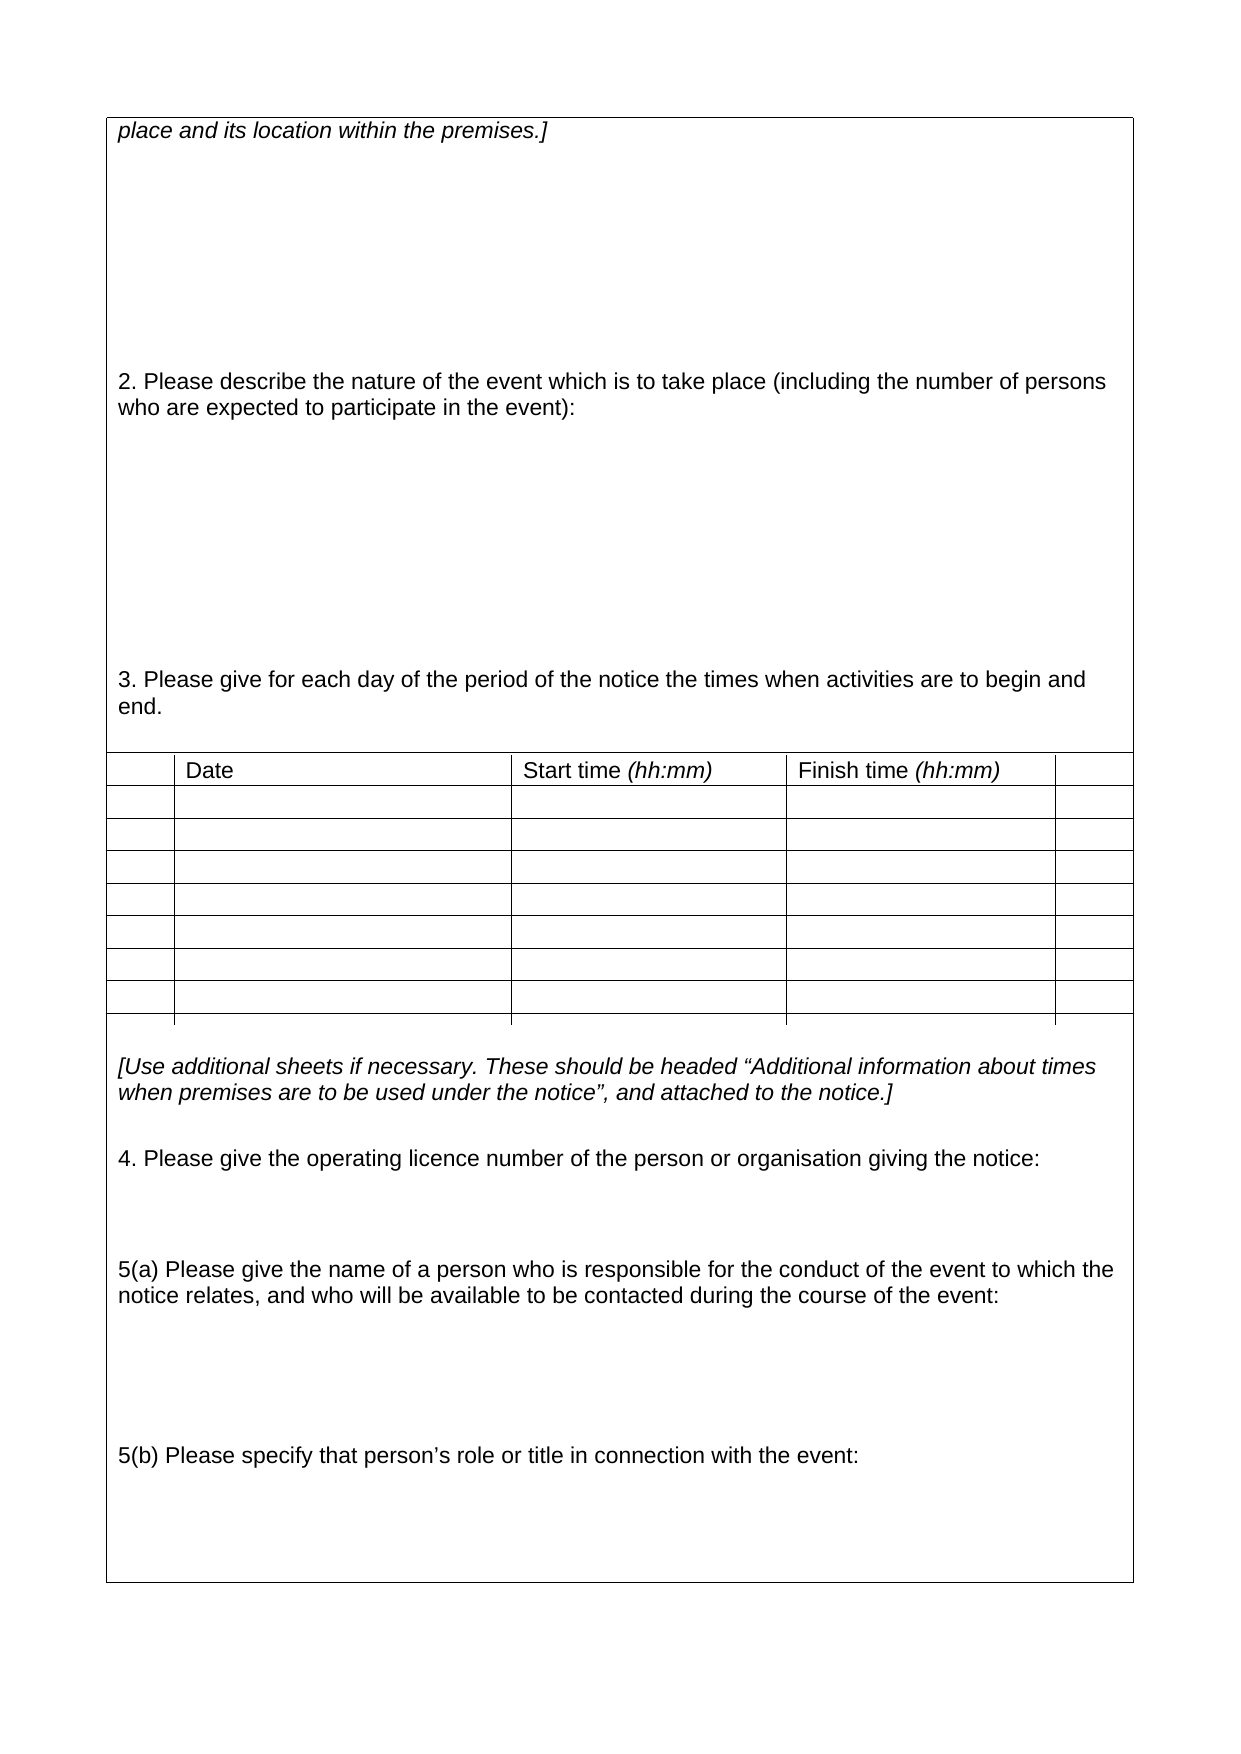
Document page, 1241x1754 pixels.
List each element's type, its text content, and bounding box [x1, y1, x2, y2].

table_cell 5(a) Please give the name of a person who is responsible for the conduct of the event to which the notice relates, and who will be available to be contacted during the course of the event: [107, 1214, 1133, 1377]
table_cell 3. Please give for each day of the period of the notice the times when activities are to begin and end. [107, 544, 1133, 752]
table_cell [107, 884, 1133, 915]
table_cell 4. Please give the operating licence number of the person or organisation giving the notice: [107, 1125, 1133, 1214]
table_cell [107, 981, 1133, 1013]
table_cell [107, 851, 1133, 882]
table_cell [Use additional sheets if necessary. These should be headed “Additional information about times when premises are to be used under the notice”, and attached to the notice.] [107, 1014, 1133, 1125]
table_cell Date Start time (hh:mm) Finish time (hh:mm) [107, 753, 1133, 785]
table_cell 5(b) Please specify that person’s role or title in connection with the event: [107, 1377, 1133, 1471]
table_cell [107, 819, 1133, 850]
table_cell 2. Please describe the nature of the event which is to take place (including the number of persons who are expected to participate in the event): [107, 256, 1133, 544]
table_cell [107, 786, 1133, 817]
table_cell [107, 916, 1133, 948]
table_header place and its location within the premises.] [107, 118, 1133, 256]
table_cell [107, 949, 1133, 980]
